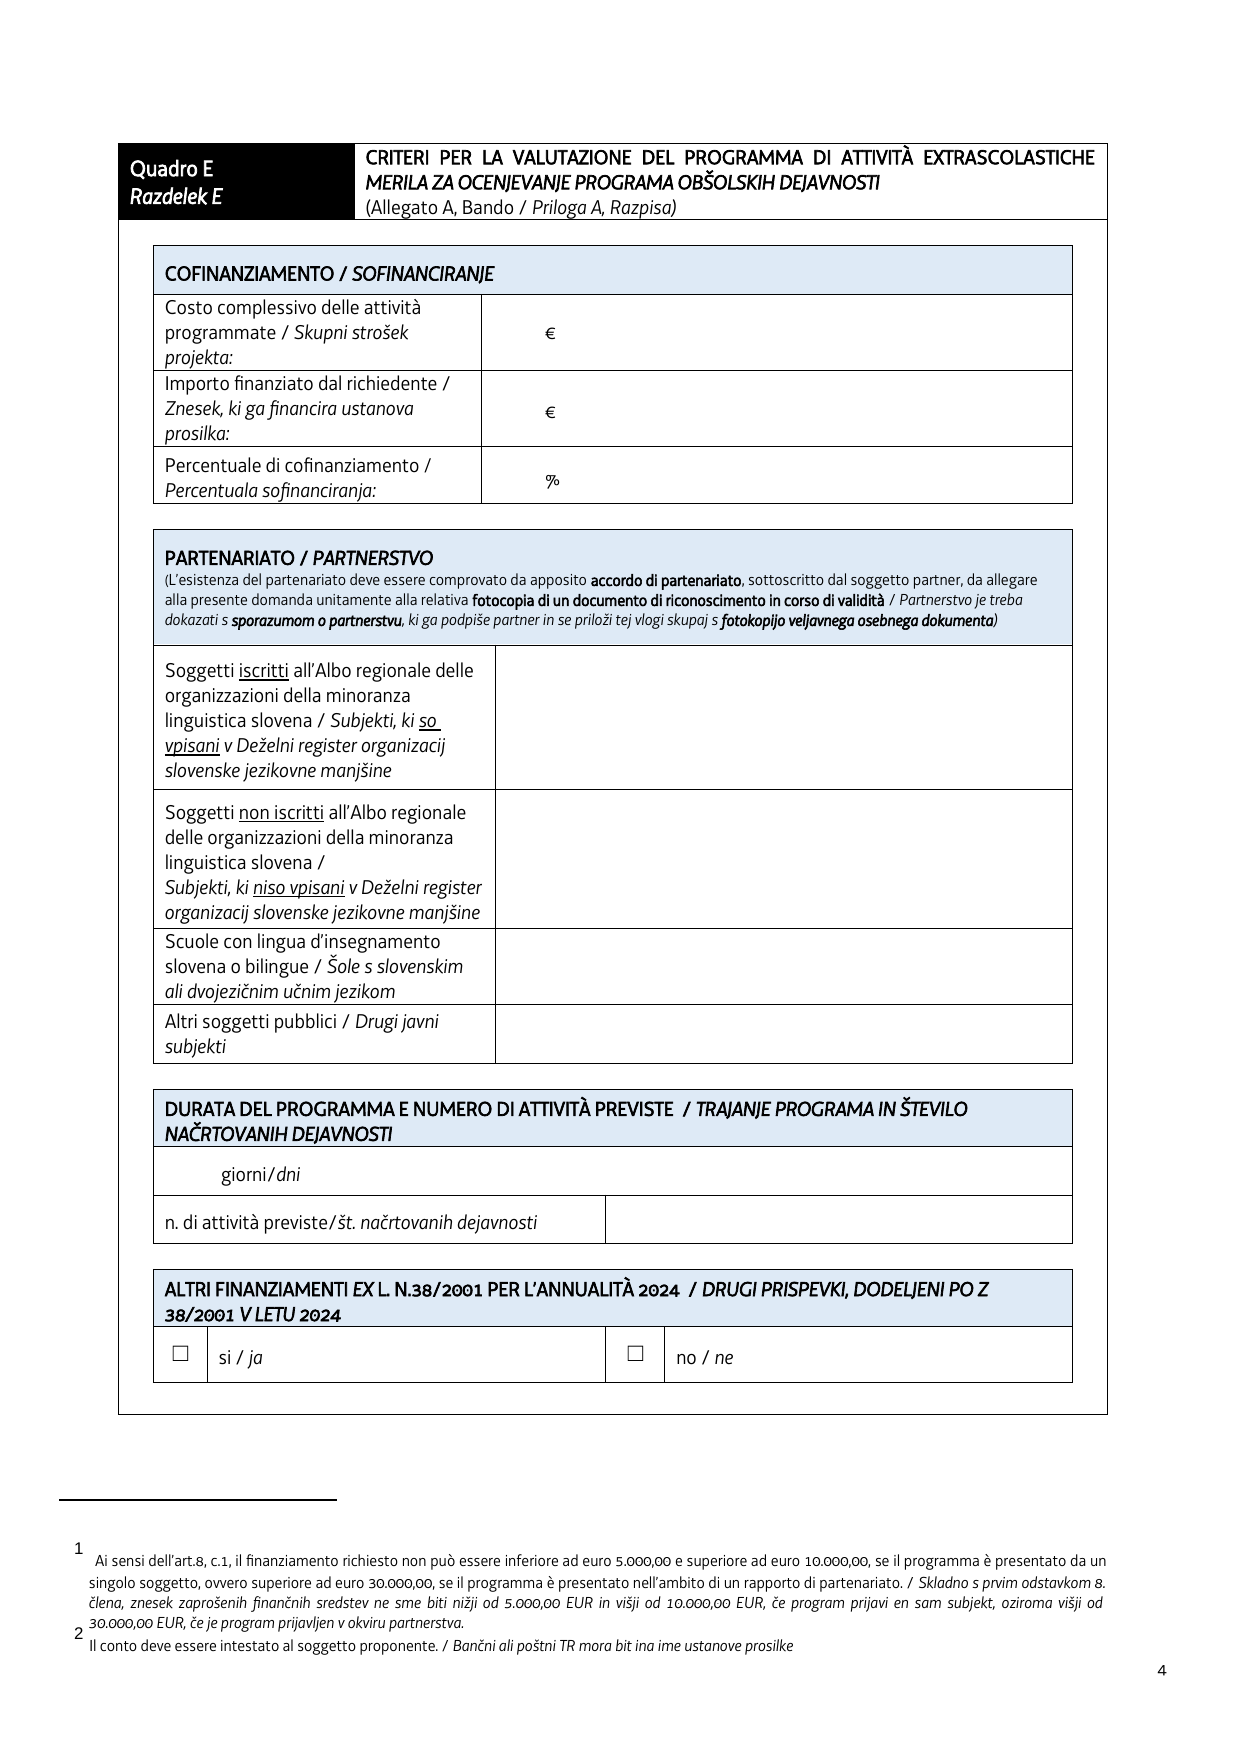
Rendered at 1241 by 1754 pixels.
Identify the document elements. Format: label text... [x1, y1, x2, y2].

table_cell [119, 220, 1107, 1414]
table_header CRITERI PER LA VALUTAZIONE DEL PROGRAMMA DI ATTIVITÀ EXTRASCOLASTICHE MERILA ZA OCENJEVANJE PROGRAMA OBŠOLSKIH DEJAVNOSTI (Allegato A, Bando / Priloga A, Razpisa) [355, 144, 1107, 219]
table_header Quadro E Razdelek E [119, 144, 354, 219]
